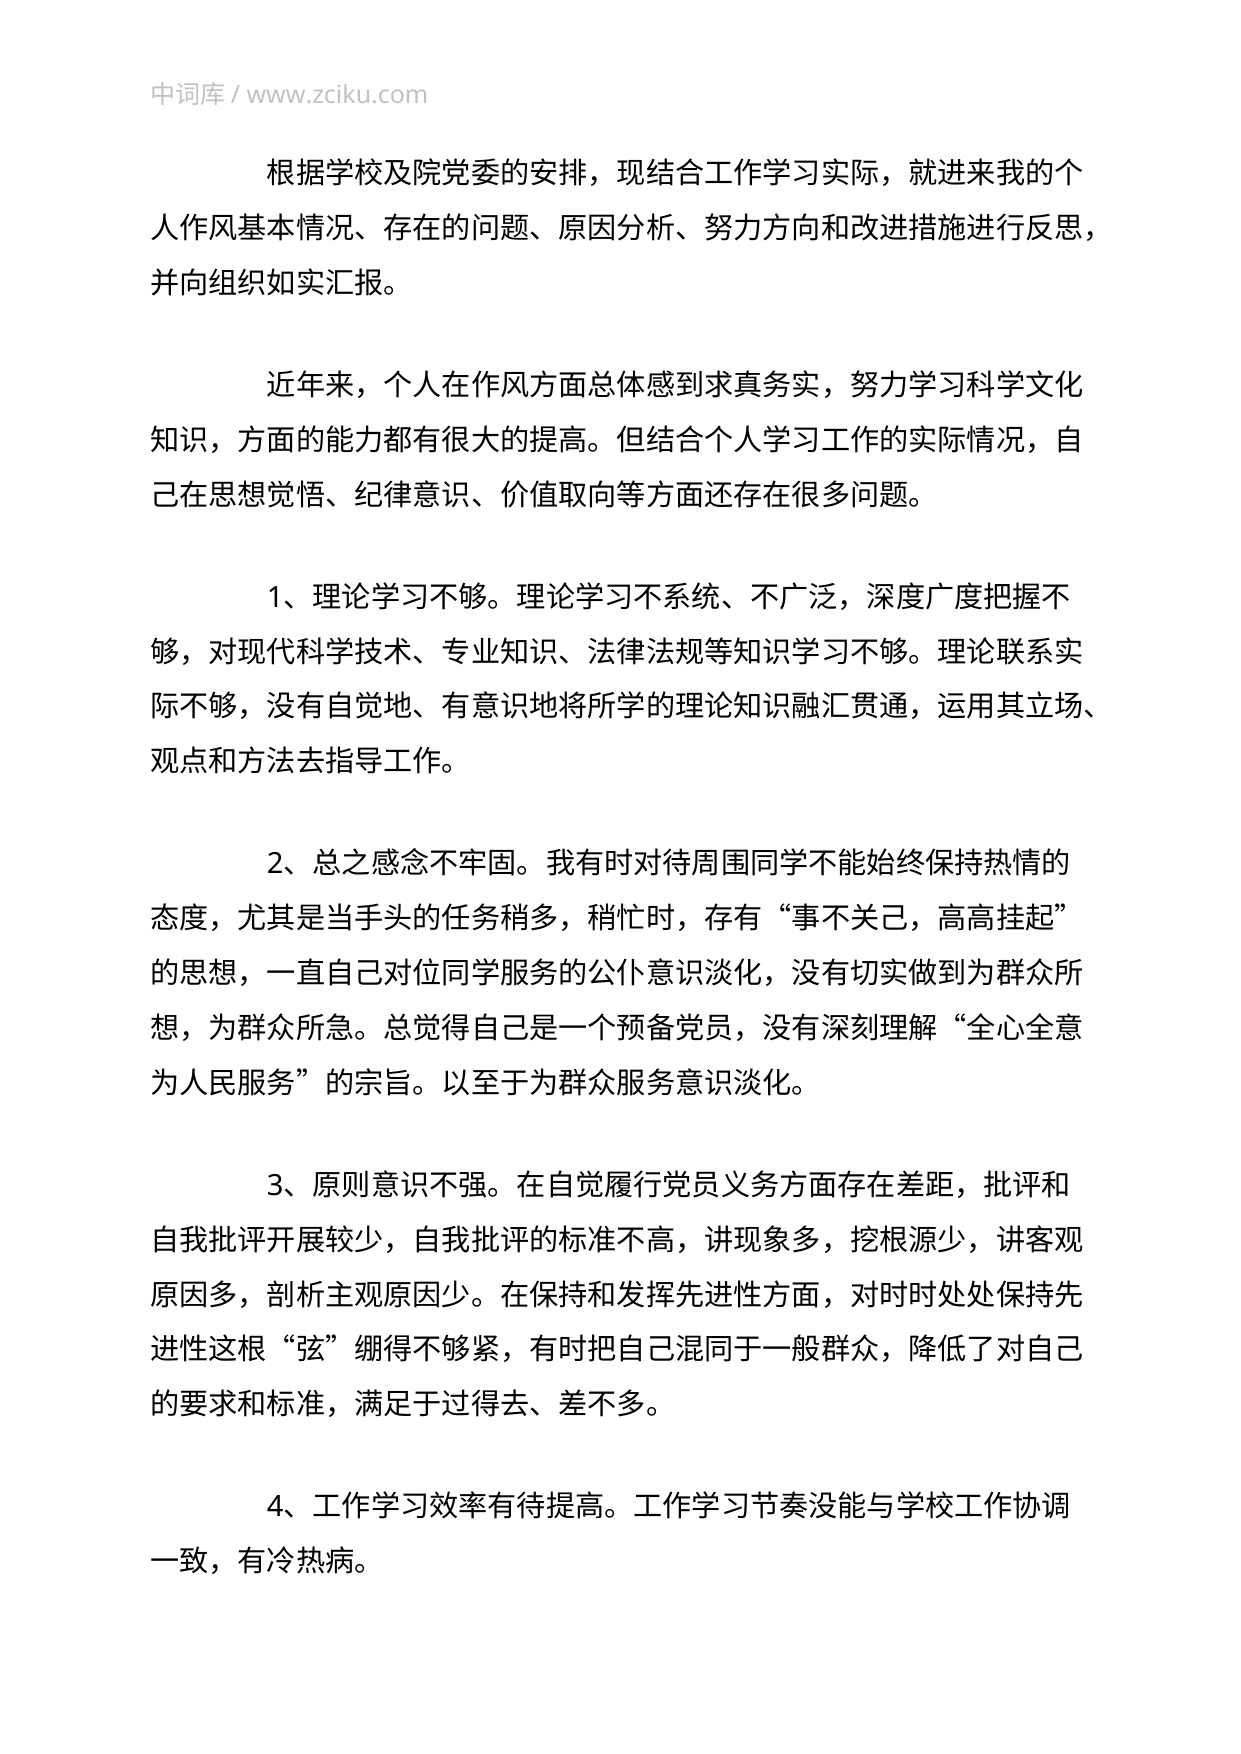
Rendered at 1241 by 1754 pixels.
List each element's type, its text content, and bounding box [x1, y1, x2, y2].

text 根据学校及院党委的安排，现结合工作学习实际，就进来我的个人作风基本情况、存在的问题、原因分析、努力方向和改进措施进行反思，并向组织如实汇报。 [150, 150, 1090, 302]
text 3、原则意识不强。在自觉履行党员义务方面存在差距，批评和自我批评开展较少，自我批评的标准不高，讲现象多，挖根源少，讲客观原因多，剖析主观原因少。在保持和发挥先进性方面，对时时处处保持先进性这根“弦”绷得不够紧，有时把自己混同于一般群众，降低了对自己的要求和标准，满足于过得去、差不多。 [150, 1161, 1090, 1423]
text 2、总之感念不牢固。我有时对待周围同学不能始终保持热情的态度，尤其是当手头的任务稍多，稍忙时，存有“事不关己，高高挂起”的思想，一直自己对位同学服务的公仆意识淡化，没有切实做到为群众所想，为群众所急。总觉得自己是一个预备党员，没有深刻理解“全心全意为人民服务”的宗旨。以至于为群众服务意识淡化。 [150, 840, 1090, 1102]
text 近年来，个人在作风方面总体感到求真务实，努力学习科学文化知识，方面的能力都有很大的提高。但结合个人学习工作的实际情况，自己在思想觉悟、纪律意识、价值取向等方面还存在很多问题。 [150, 362, 1090, 514]
text 4、工作学习效率有待提高。工作学习节奏没能与学校工作协调一致，有冷热病。 [150, 1483, 1090, 1580]
text 1、理论学习不够。理论学习不系统、不广泛，深度广度把握不够，对现代科学技术、专业知识、法律法规等知识学习不够。理论联系实际不够，没有自觉地、有意识地将所学的理论知识融汇贯通，运用其立场、观点和方法去指导工作。 [150, 573, 1090, 780]
